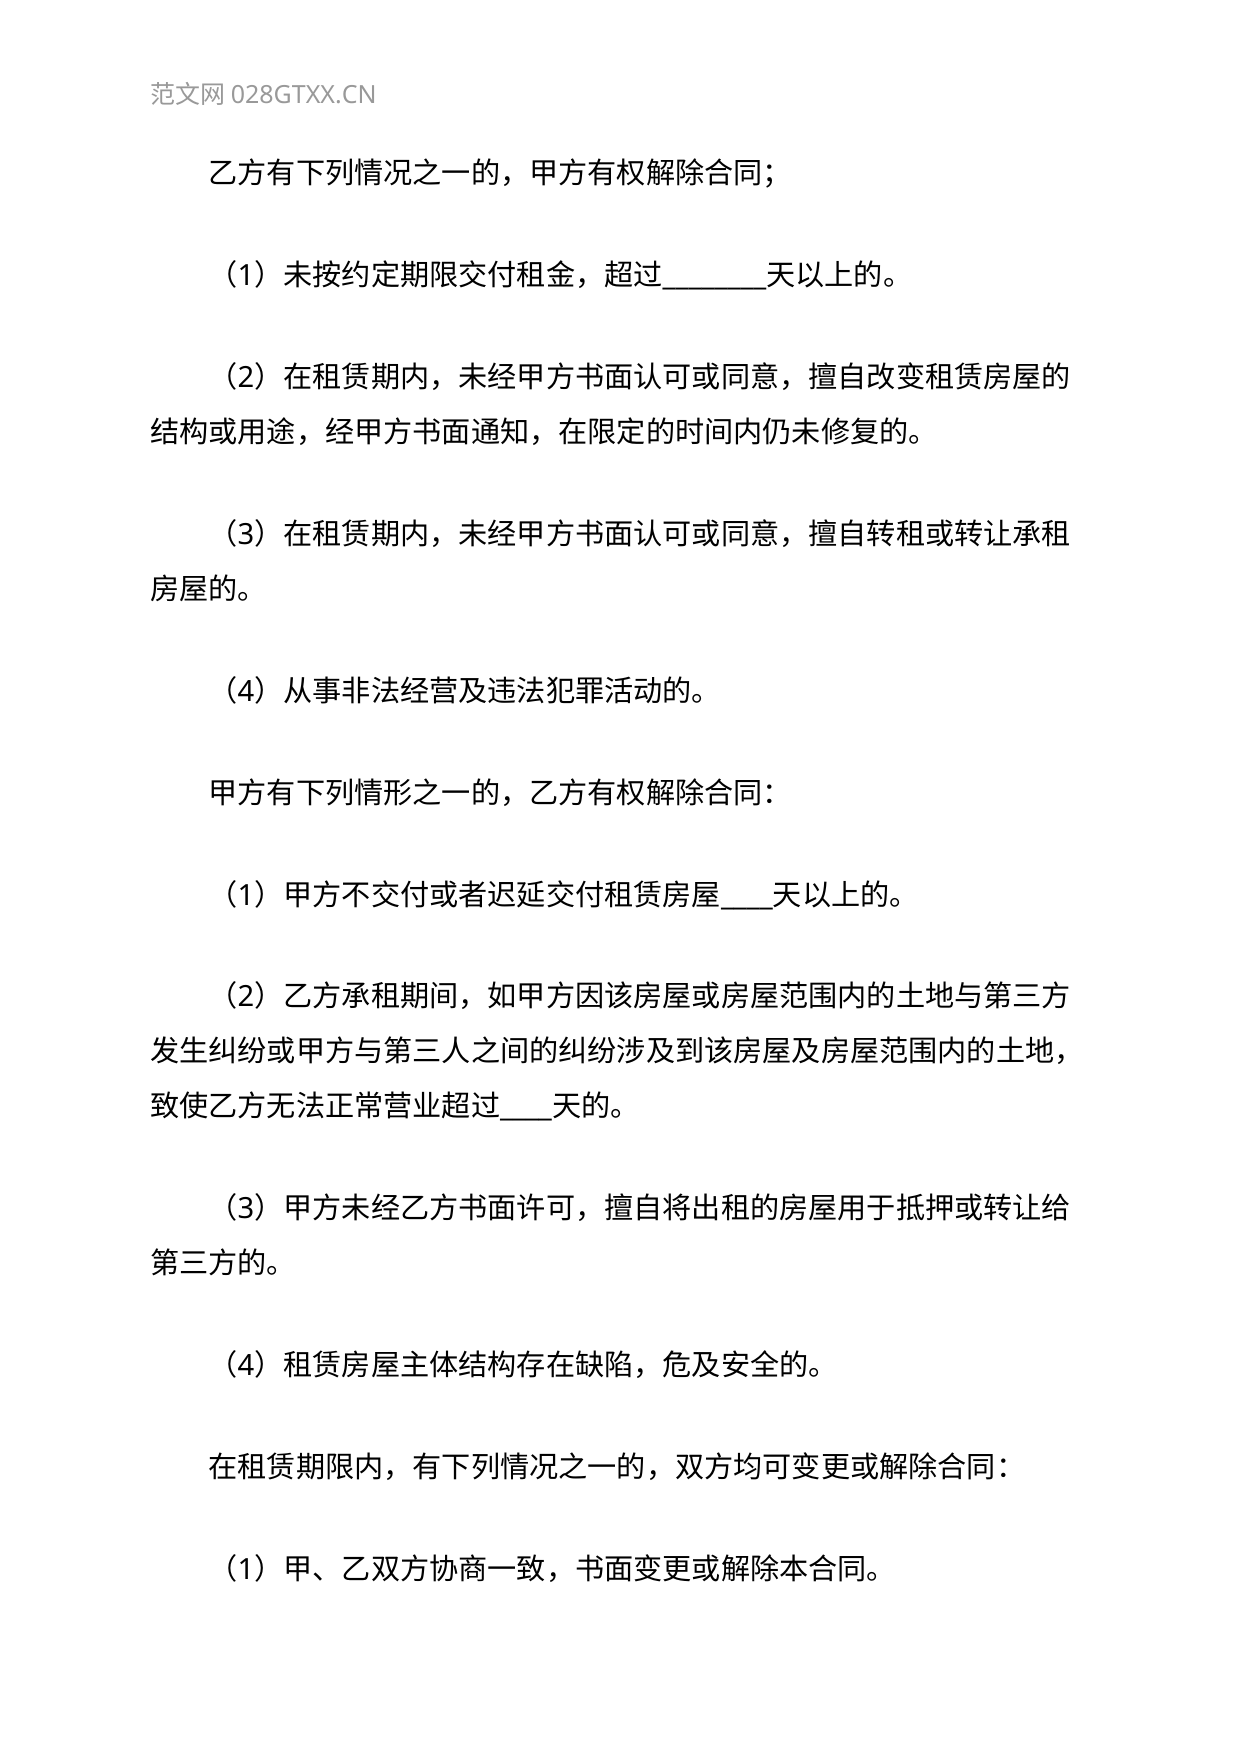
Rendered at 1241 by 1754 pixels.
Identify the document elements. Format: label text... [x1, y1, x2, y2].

text （3）在租赁期内，未经甲方书面认可或同意，擅自转租或转让承租房屋的。 [150, 511, 1090, 608]
text （2）乙方承租期间，如甲方因该房屋或房屋范围内的土地与第三方发生纠纷或甲方与第三人之间的纠纷涉及到该房屋及房屋范围内的土地，致使乙方无法正常营业超过____天的。 [150, 973, 1090, 1125]
text （4）租赁房屋主体结构存在缺陷，危及安全的。 [150, 1342, 1090, 1384]
text （3）甲方未经乙方书面许可，擅自将出租的房屋用于抵押或转让给第三方的。 [150, 1185, 1090, 1282]
text （1）未按约定期限交付租金，超过________天以上的。 [150, 252, 1090, 294]
text 乙方有下列情况之一的，甲方有权解除合同； [150, 150, 1090, 192]
text 甲方有下列情形之一的，乙方有权解除合同： [150, 769, 1090, 812]
text （1）甲、乙双方协商一致，书面变更或解除本合同。 [150, 1545, 1090, 1588]
text 在租赁期限内，有下列情况之一的，双方均可变更或解除合同： [150, 1444, 1090, 1486]
text （2）在租赁期内，未经甲方书面认可或同意，擅自改变租赁房屋的结构或用途，经甲方书面通知，在限定的时间内仍未修复的。 [150, 354, 1090, 451]
text （4）从事非法经营及违法犯罪活动的。 [150, 667, 1090, 710]
text （1）甲方不交付或者迟延交付租赁房屋____天以上的。 [150, 871, 1090, 913]
